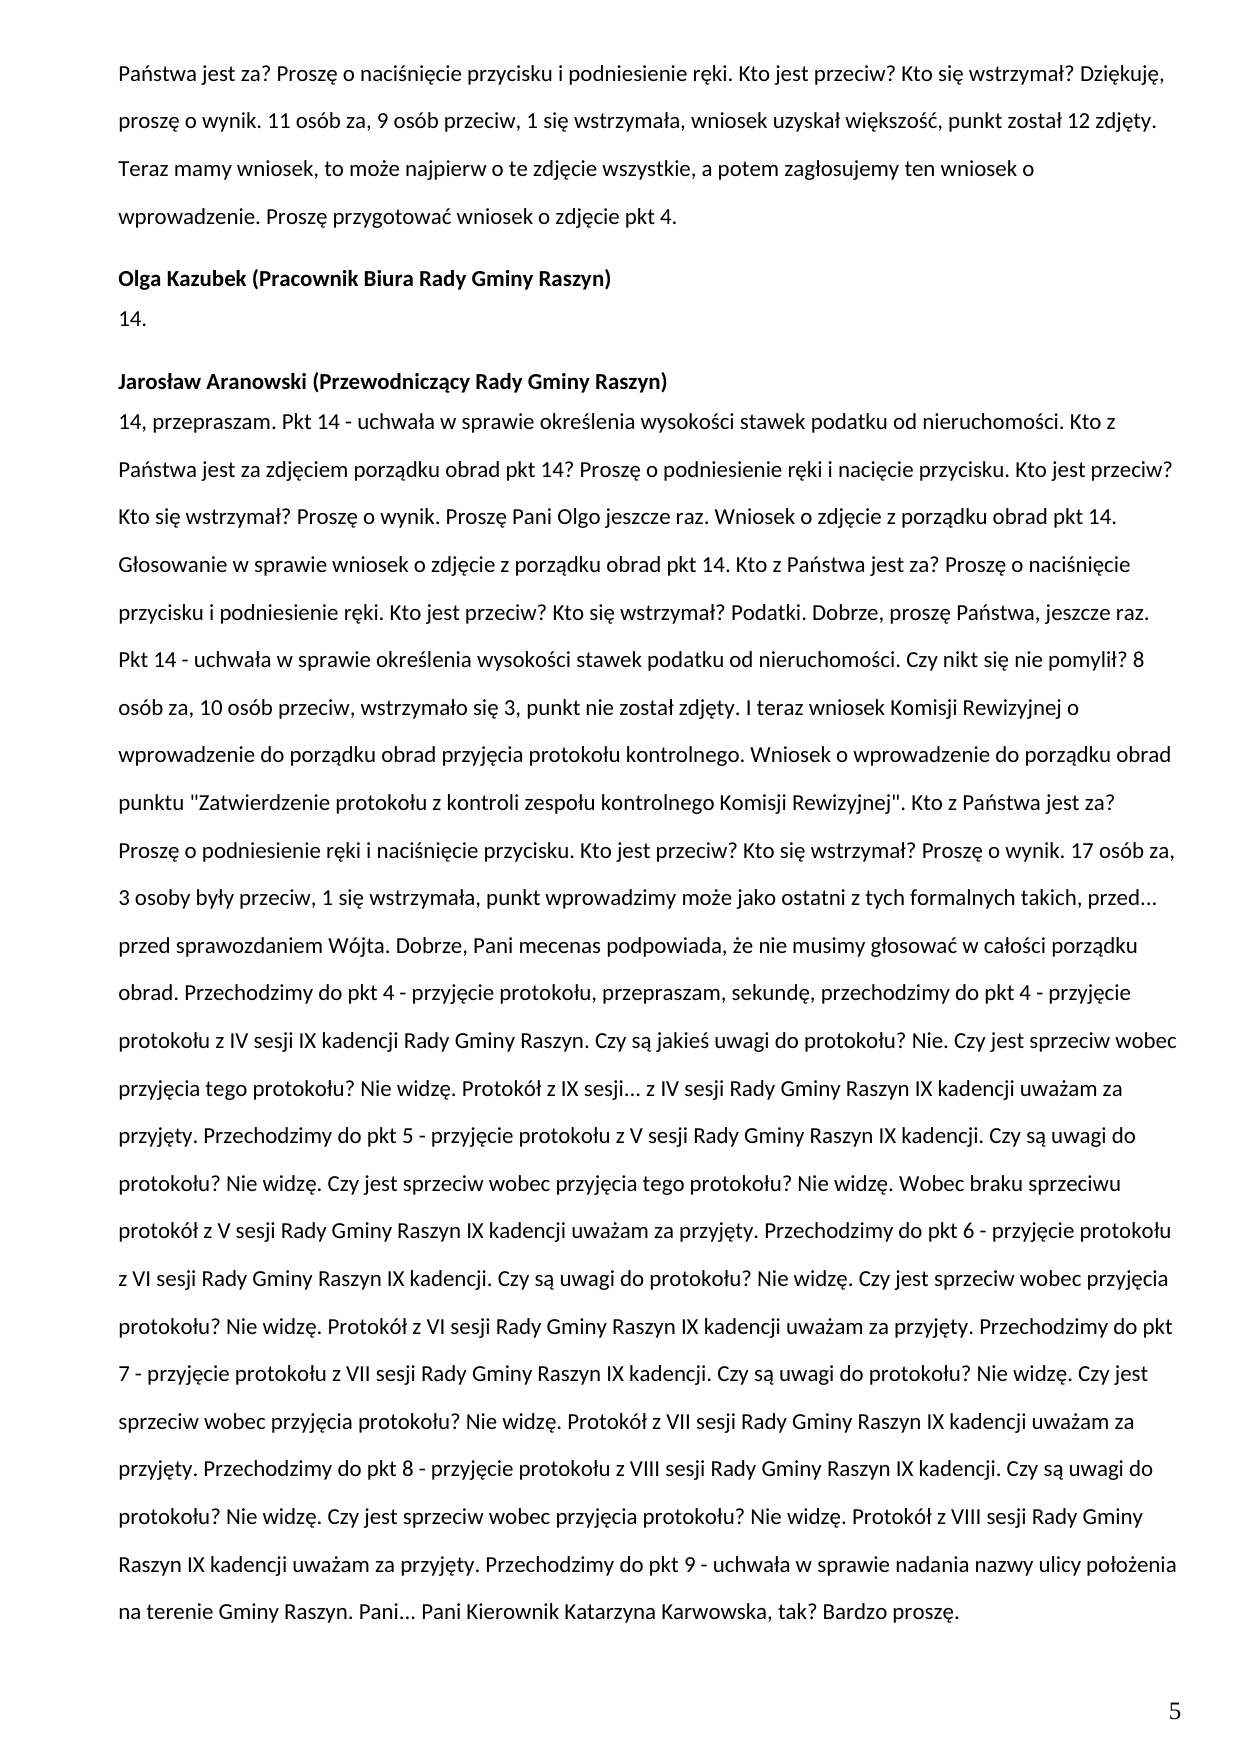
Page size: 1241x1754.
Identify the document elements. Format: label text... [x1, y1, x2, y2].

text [118, 59, 1181, 230]
text 14. [118, 304, 1181, 333]
subtitle Olga Kazubek (Pracownik Biura Rady Gminy Raszyn) [118, 264, 1181, 292]
subtitle Jarosław Aranowski (Przewodniczący Rady Gminy Raszyn) [118, 367, 1181, 395]
text 14, przepraszam. Pkt 14 - uchwała w sprawie określenia wysokości stawek podatku od nieruchomości. Kto z Państwa jest za zdjęciem porządku obrad pkt 14? Proszę o podniesienie ręki i nacięcie przycisku. Kto jest przeciw? Kto się wstrzymał? Proszę o wynik. Proszę Pani Olgo jeszcze raz. Wniosek o zdjęcie z porządku obrad pkt 14. Głosowanie w sprawie wniosek o zdjęcie z porządku obrad pkt 14. Kto z Państwa jest za? Proszę o naciśnięcie przycisku i podniesienie ręki. Kto jest przeciw? Kto się wstrzymał? Podatki. Dobrze, proszę Państwa, jeszcze raz. Pkt 14 - uchwała w sprawie określenia wysokości stawek podatku od nieruchomości. Czy nikt się nie pomylił? 8 osób za, 10 osób przeciw, wstrzymało się 3, punkt nie został zdjęty. I teraz wniosek Komisji Rewizyjnej o wprowadzenie do porządku obrad przyjęcia protokołu kontrolnego. Wniosek o wprowadzenie do porządku obrad punktu "Zatwierdzenie protokołu z kontroli zespołu kontrolnego Komisji Rewizyjnej". Kto z Państwa jest za? Proszę o podniesienie ręki i naciśnięcie przycisku. Kto jest przeciw? Kto się wstrzymał? Proszę o wynik. 17 osób za, 3 osoby były przeciw, 1 się wstrzymała, punkt wprowadzimy może jako ostatni z tych formalnych takich, przed... przed sprawozdaniem Wójta. Dobrze, Pani mecenas podpowiada, że nie musimy głosować w całości porządku obrad. Przechodzimy do pkt 4 - przyjęcie protokołu, przepraszam, sekundę, przechodzimy do pkt 4 - przyjęcie protokołu z IV sesji IX kadencji Rady Gminy Raszyn. Czy są jakieś uwagi do protokołu? Nie. Czy jest sprzeciw wobec przyjęcia tego protokołu? Nie widzę. Protokół z IX sesji... z IV sesji Rady Gminy Raszyn IX kadencji uważam za przyjęty. Przechodzimy do pkt 5 - przyjęcie protokołu z V sesji Rady Gminy Raszyn IX kadencji. Czy są uwagi do protokołu? Nie widzę. Czy jest sprzeciw wobec przyjęcia tego protokołu? Nie widzę. Wobec braku sprzeciwu protokół z V sesji Rady Gminy Raszyn IX kadencji uważam za przyjęty. Przechodzimy do pkt 6 - przyjęcie protokołu z VI sesji Rady Gminy Raszyn IX kadencji. Czy są uwagi do protokołu? Nie widzę. Czy jest sprzeciw wobec przyjęcia protokołu? Nie widzę. Protokół z VI sesji Rady Gminy Raszyn IX kadencji uważam za przyjęty. Przechodzimy do pkt 7 - przyjęcie protokołu z VII sesji Rady Gminy Raszyn IX kadencji. Czy są uwagi do protokołu? Nie widzę. Czy jest sprzeciw wobec przyjęcia protokołu? Nie widzę. Protokół z VII sesji Rady Gminy Raszyn IX kadencji uważam za przyjęty. Przechodzimy do pkt 8 - przyjęcie protokołu z VIII sesji Rady Gminy Raszyn IX kadencji. Czy są uwagi do protokołu? Nie widzę. Czy jest sprzeciw wobec przyjęcia protokołu? Nie widzę. Protokół z VIII sesji Rady Gminy Raszyn IX kadencji uważam za przyjęty. Przechodzimy do pkt 9 - uchwała w sprawie nadania nazwy ulicy położenia na terenie Gminy Raszyn. Pani... Pani Kierownik Katarzyna Karwowska, tak? Bardzo proszę. [118, 407, 1181, 1625]
